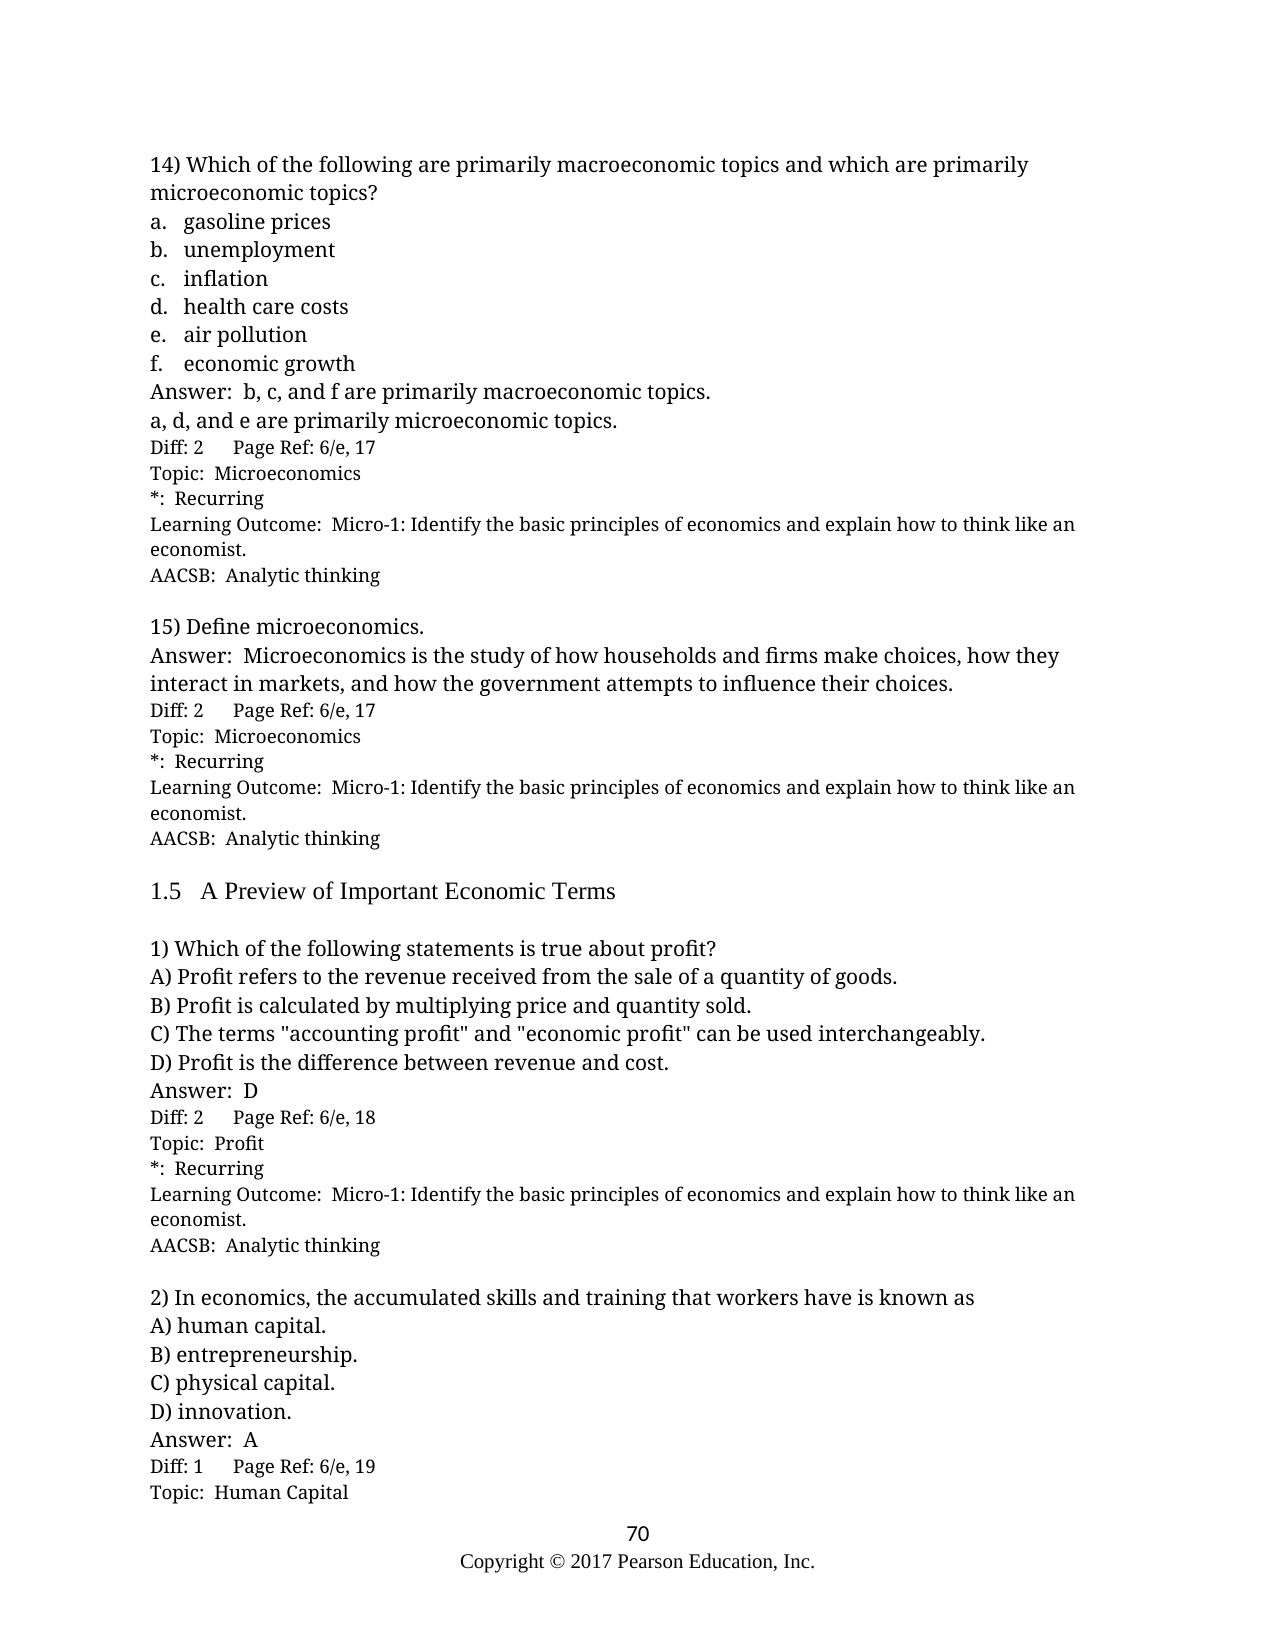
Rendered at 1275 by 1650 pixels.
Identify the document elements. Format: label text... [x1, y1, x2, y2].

text B) entrepreneurship. [150, 1340, 1119, 1368]
text 14) Which of the following are primarily macroeconomic topics and which are primarily microeconomic topics? [150, 150, 1119, 207]
text 1.5 A Preview of Important Economic Terms [150, 876, 1125, 905]
text C) The terms "accounting profit" and "economic profit" can be used interchangeably. [150, 1019, 1119, 1048]
text a, d, and e are primarily microeconomic topics. [150, 406, 1119, 434]
text d. health care costs [150, 292, 1119, 321]
text Topic: Profit [150, 1130, 1125, 1156]
text Topic: Human Capital [150, 1479, 1125, 1505]
text 15) Define microeconomics. [150, 612, 1119, 641]
text *: Recurring [150, 1156, 1125, 1181]
text c. inflation [150, 264, 1119, 292]
text A) human capital. [150, 1312, 1119, 1340]
text B) Profit is calculated by multiplying price and quantity sold. [150, 991, 1119, 1019]
text Diff: 2 Page Ref: 6/e, 17 [150, 698, 1125, 723]
text Answer: Microeconomics is the study of how households and firms make choices, how they interact in markets, and how the government attempts to influence their choices. [150, 641, 1119, 698]
text a. gasoline prices [150, 207, 1119, 235]
text Answer: b, c, and f are primarily macroeconomic topics. [150, 377, 1119, 406]
text D) innovation. [150, 1397, 1119, 1425]
text Topic: Microeconomics [150, 723, 1125, 749]
text Answer: A [150, 1425, 1125, 1454]
text *: Recurring [150, 749, 1125, 774]
text Learning Outcome: Micro-1: Identify the basic principles of economics and explain how to think like an economist. [150, 1181, 1125, 1232]
text f. economic growth [150, 349, 1119, 377]
text Learning Outcome: Micro-1: Identify the basic principles of economics and explain how to think like an economist. [150, 511, 1125, 562]
text AACSB: Analytic thinking [150, 825, 1125, 851]
text C) physical capital. [150, 1368, 1119, 1397]
text AACSB: Analytic thinking [150, 562, 1125, 587]
text D) Profit is the difference between revenue and cost. [150, 1048, 1119, 1076]
text AACSB: Analytic thinking [150, 1232, 1125, 1258]
text Diff: 2 Page Ref: 6/e, 17 [150, 434, 1125, 460]
text e. air pollution [150, 321, 1119, 349]
text 1) Which of the following statements is true about profit? [150, 934, 1119, 962]
text *: Recurring [150, 485, 1125, 511]
text 2) In economics, the accumulated skills and training that workers have is known as [150, 1283, 1119, 1312]
text b. unemployment [150, 235, 1119, 264]
text Answer: D [150, 1076, 1125, 1104]
text Diff: 2 Page Ref: 6/e, 18 [150, 1104, 1125, 1130]
text A) Profit refers to the revenue received from the sale of a quantity of goods. [150, 962, 1119, 991]
text Diff: 1 Page Ref: 6/e, 19 [150, 1454, 1125, 1479]
text Topic: Microeconomics [150, 460, 1125, 485]
text Learning Outcome: Micro-1: Identify the basic principles of economics and explain how to think like an economist. [150, 774, 1125, 825]
